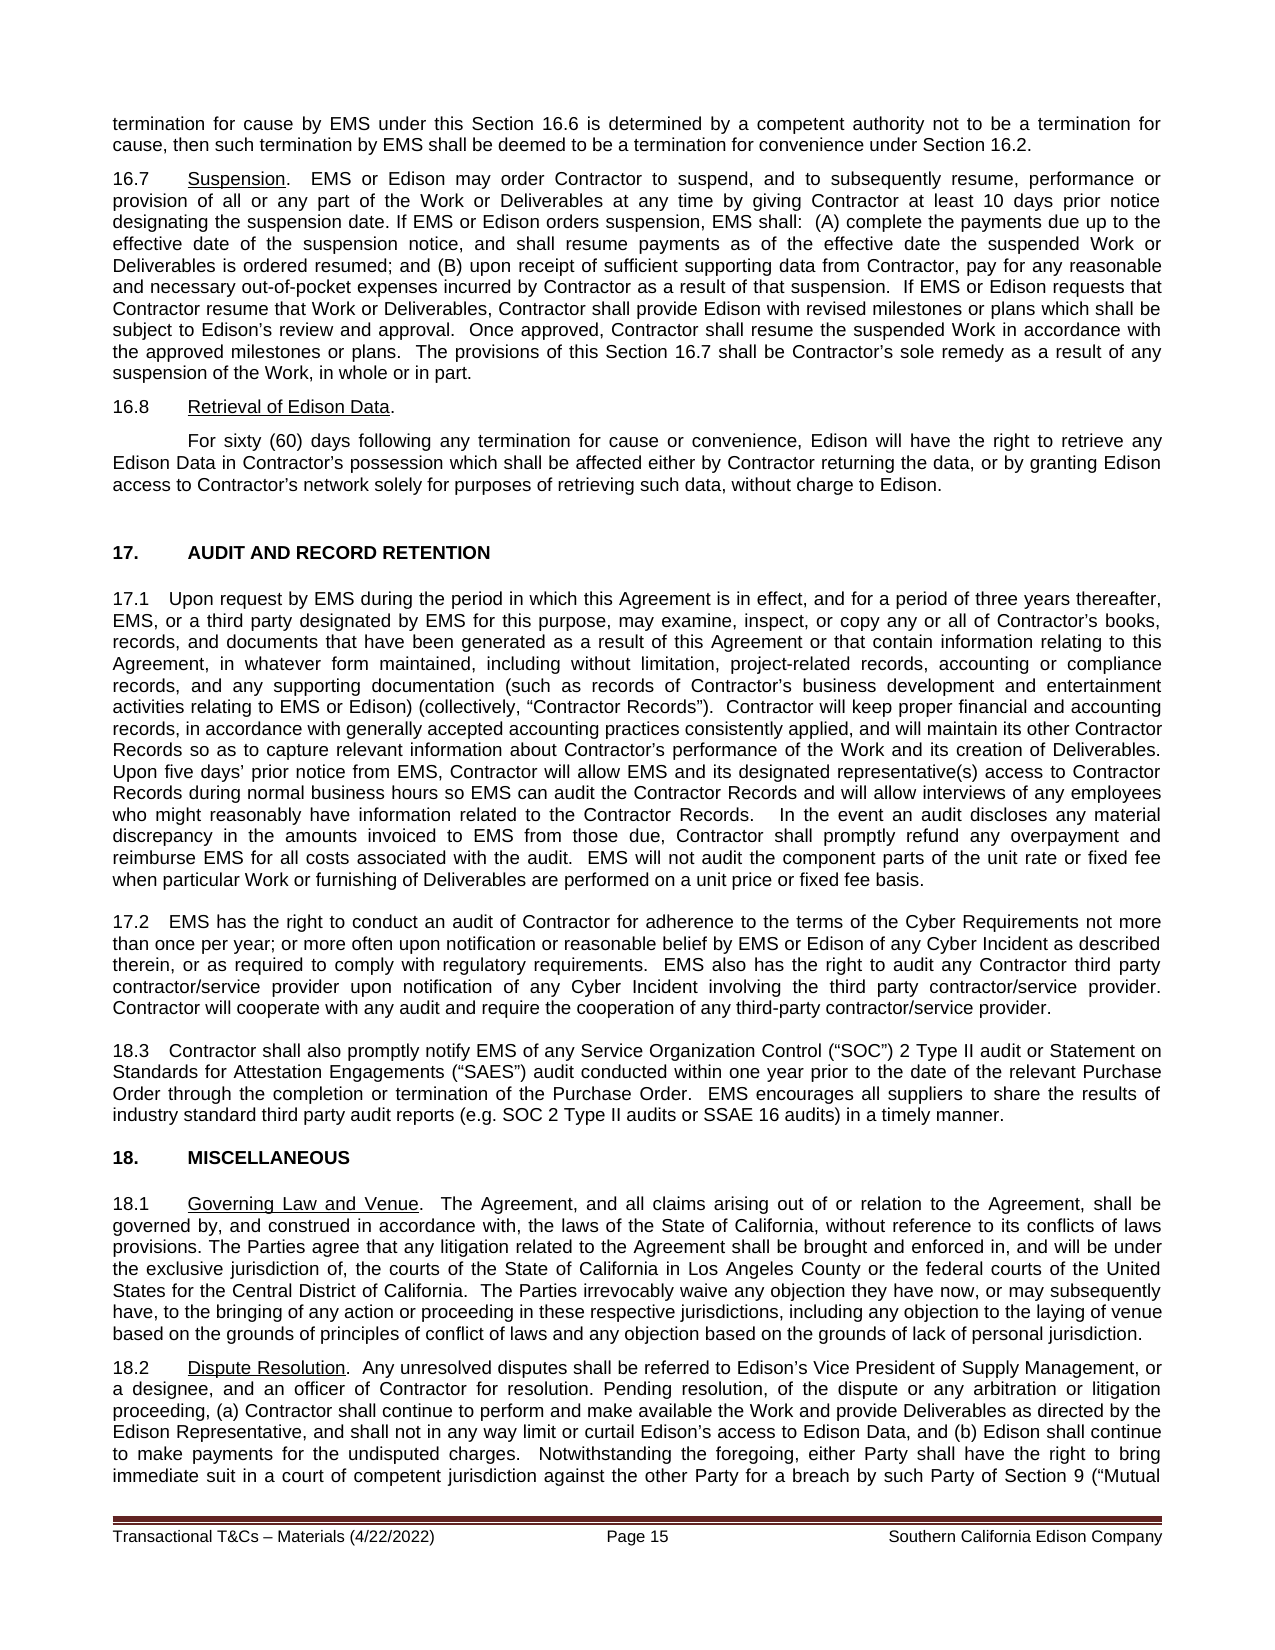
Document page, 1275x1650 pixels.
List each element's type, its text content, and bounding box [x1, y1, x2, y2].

text 18.1 Governing Law and Venue. The Agreement, and all claims arising out of or relation to the Agreement, shall be governed by, and construed in accordance with, the laws of the State of California, without reference to its conflicts of laws provisions. The Parties agree that any litigation related to the Agreement shall be brought and enforced in, and will be under the exclusive jurisdiction of, the courts of the State of California in Los Angeles County or the federal courts of the United States for the Central District of California. The Parties irrevocably waive any objection they have now, or may subsequently have, to the bringing of any action or proceeding in these respective jurisdictions, including any objection to the laying of venue based on the grounds of principles of conflict of laws and any objection based on the grounds of lack of personal jurisdiction. [112, 1193, 1162, 1344]
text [112, 112, 1162, 156]
text 18.3 Contractor shall also promptly notify EMS of any Service Organization Control (“SOC”) 2 Type II audit or Statement on Standards for Attestation Engagements (“SAES”) audit conducted within one year prior to the date of the relevant Purchase Order through the completion or termination of the Purchase Order. EMS encourages all suppliers to share the results of industry standard third party audit reports (e.g. SOC 2 Type II audits or SSAE 16 audits) in a timely manner. [112, 1039, 1162, 1126]
text 16.8 Retrieval of Edison Data. [112, 396, 1162, 418]
text 17. AUDIT AND RECORD RETENTION [112, 542, 1162, 563]
text 17.1 Upon request by EMS during the period in which this Agreement is in effect, and for a period of three years thereafter, EMS, or a third party designated by EMS for this purpose, may examine, inspect, or copy any or all of Contractor’s books, records, and documents that have been generated as a result of this Agreement or that contain information relating to this Agreement, in whatever form maintained, including without limitation, project-related records, accounting or compliance records, and any supporting documentation (such as records of Contractor’s business development and entertainment activities relating to EMS or Edison) (collectively, “Contractor Records”). Contractor will keep proper financial and accounting records, in accordance with generally accepted accounting practices consistently applied, and will maintain its other Contractor Records so as to capture relevant information about Contractor’s performance of the Work and its creation of Deliverables. Upon five days’ prior notice from EMS, Contractor will allow EMS and its designated representative(s) access to Contractor Records during normal business hours so EMS can audit the Contractor Records and will allow interviews of any employees who might reasonably have information related to the Contractor Records. In the event an audit discloses any material discrepancy in the amounts invoiced to EMS from those due, Contractor shall promptly refund any overpayment and reimburse EMS for all costs associated with the audit. EMS will not audit the component parts of the unit rate or fixed fee when particular Work or furnishing of Deliverables are performed on a unit price or fixed fee basis. [112, 588, 1162, 890]
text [112, 1357, 1162, 1486]
text 18. MISCELLANEOUS [112, 1147, 1162, 1168]
text 16.7 Suspension. EMS or Edison may order Contractor to suspend, and to subsequently resume, performance or provision of all or any part of the Work or Deliverables at any time by giving Contractor at least 10 days prior notice designating the suspension date. If EMS or Edison orders suspension, EMS shall: (A) complete the payments due up to the effective date of the suspension notice, and shall resume payments as of the effective date the suspended Work or Deliverables is ordered resumed; and (B) upon receipt of sufficient supporting data from Contractor, pay for any reasonable and necessary out-of-pocket expenses incurred by Contractor as a result of that suspension. If EMS or Edison requests that Contractor resume that Work or Deliverables, Contractor shall provide Edison with revised milestones or plans which shall be subject to Edison’s review and approval. Once approved, Contractor shall resume the suspended Work in accordance with the approved milestones or plans. The provisions of this Section 16.7 shall be Contractor’s sole remedy as a result of any suspension of the Work, in whole or in part. [112, 168, 1162, 384]
text 17.2 EMS has the right to conduct an audit of Contractor for adherence to the terms of the Cyber Requirements not more than once per year; or more often upon notification or reasonable belief by EMS or Edison of any Cyber Incident as described therein, or as required to comply with regulatory requirements. EMS also has the right to audit any Contractor third party contractor/service provider upon notification of any Cyber Incident involving the third party contractor/service provider. Contractor will cooperate with any audit and require the cooperation of any third-party contractor/service provider. [112, 911, 1162, 1019]
text For sixty (60) days following any termination for cause or convenience, Edison will have the right to retrieve any Edison Data in Contractor’s possession which shall be affected either by Contractor returning the data, or by granting Edison access to Contractor’s network solely for purposes of retrieving such data, without charge to Edison. [112, 430, 1162, 495]
